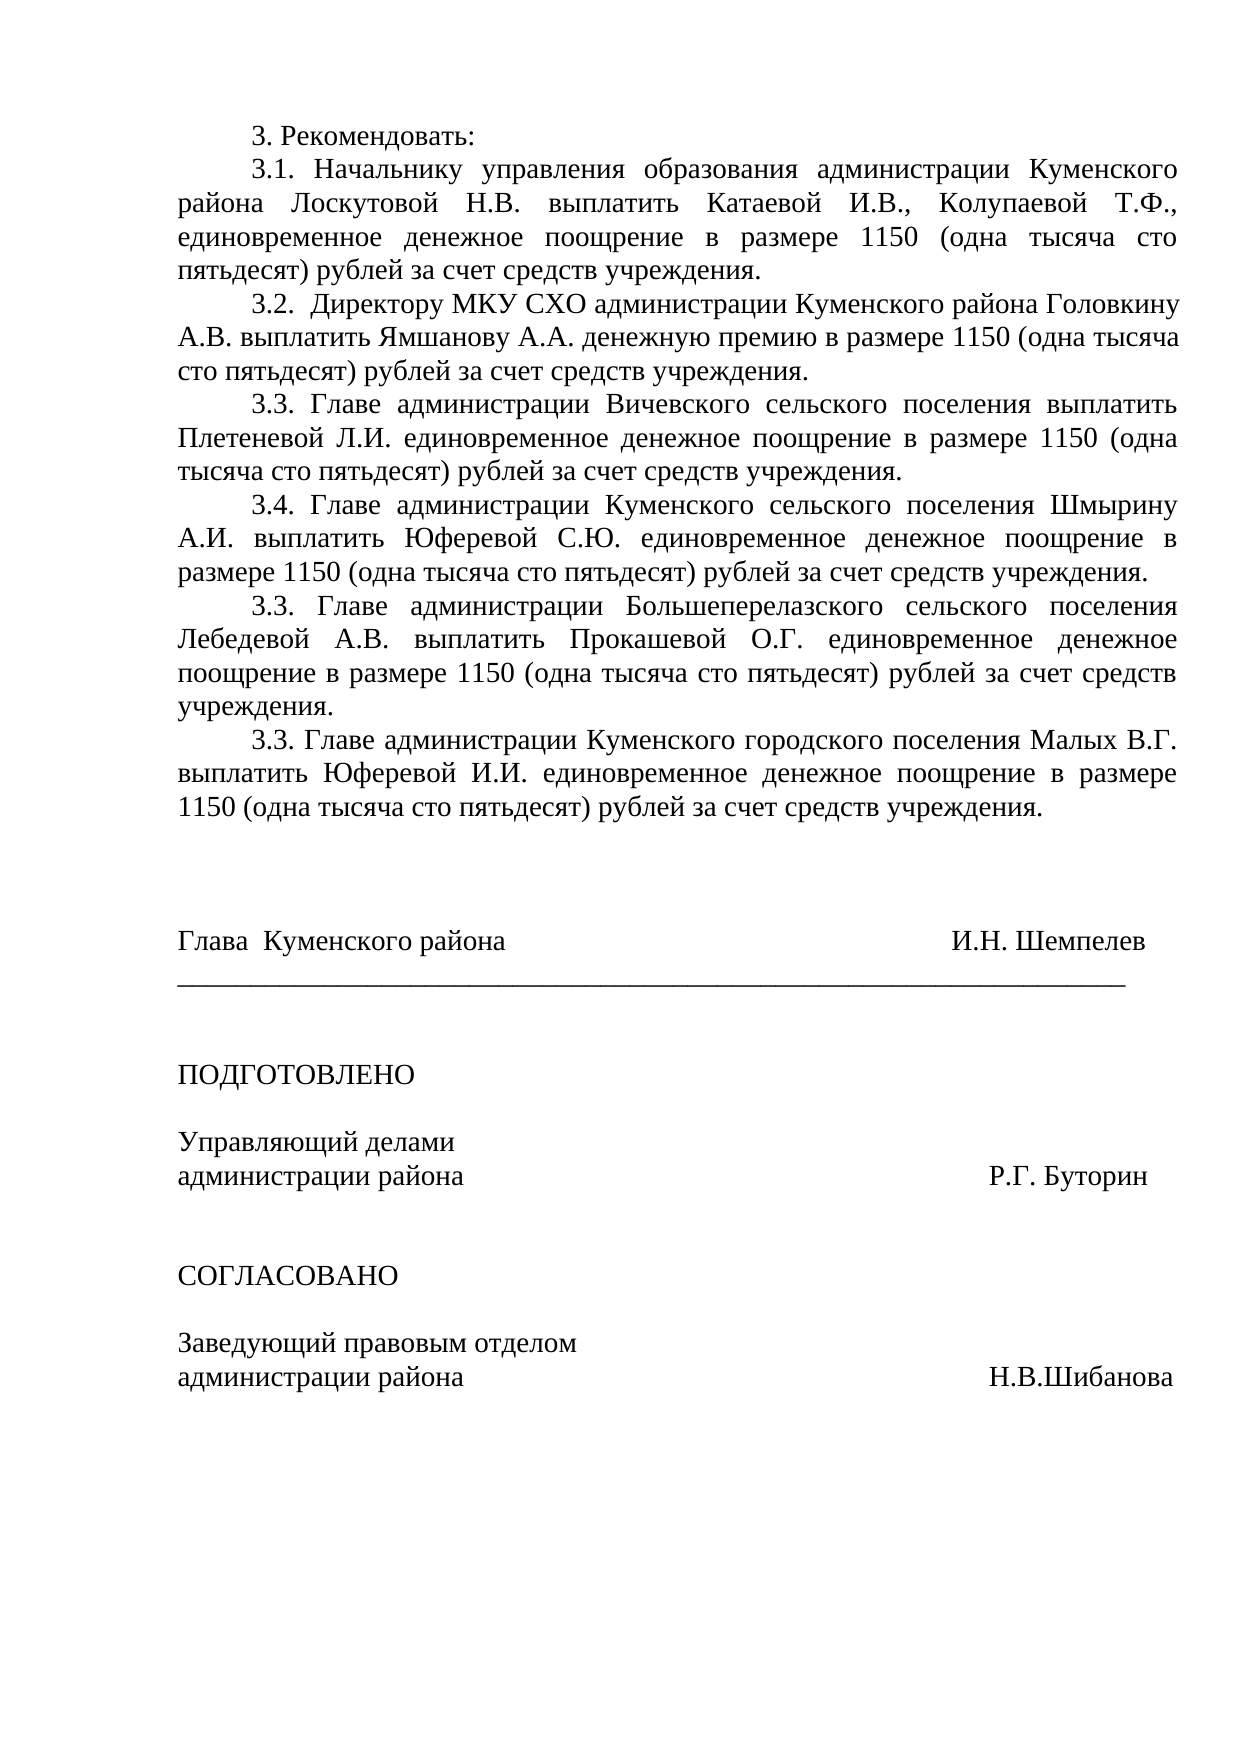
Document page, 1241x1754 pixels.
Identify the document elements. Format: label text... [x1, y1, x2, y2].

text 3.3. Главе администрации Куменского городского поселения Малых В.Г. выплатить Юферевой И.И. единовременное денежное поощрение в размере 1150 (одна тысяча сто пятьдесят) рублей за счет средств учреждения. [177, 722, 1178, 822]
text СОГЛАСОВАНО [177, 1258, 1178, 1292]
text 3.4. Главе администрации Куменского сельского поселения Шмырину А.И. выплатить Юферевой С.Ю. единовременное денежное поощрение в размере 1150 (одна тысяча сто пятьдесят) рублей за счет средств учреждения. [177, 487, 1178, 588]
text Глава Куменского района И.Н. Шемпелев [177, 923, 1178, 957]
text администрации района Р.Г. Буторин [177, 1158, 1178, 1191]
text Заведующий правовым отделом [177, 1326, 1178, 1359]
text администрации района Н.В.Шибанова [177, 1359, 1178, 1393]
text 3.3. Главе администрации Вичевского сельского поселения выплатить Плетеневой Л.И. единовременное денежное поощрение в размере 1150 (одна тысяча сто пятьдесят) рублей за счет средств учреждения. [177, 386, 1178, 487]
text 3.2. Директору МКУ СХО администрации Куменского района Головкину А.В. выплатить Ямшанову А.А. денежную премию в размере 1150 (одна тысяча сто пятьдесят) рублей за счет средств учреждения. [177, 286, 1181, 386]
text Подготовлено [177, 1057, 1178, 1091]
text 3. Рекомендовать: [177, 118, 1178, 152]
text 3.3. Главе администрации Большеперелазского сельского поселения Лебедевой А.В. выплатить Прокашевой О.Г. единовременное денежное поощрение в размере 1150 (одна тысяча сто пятьдесят) рублей за счет средств учреждения. [177, 588, 1178, 722]
text _________________________________________________________________ [177, 957, 1178, 990]
text Управляющий делами [177, 1124, 1178, 1158]
text 3.1. Начальнику управления образования администрации Куменского района Лоскутовой Н.В. выплатить Катаевой И.В., Колупаевой Т.Ф., единовременное денежное поощрение в размере 1150 (одна тысяча сто пятьдесят) рублей за счет средств учреждения. [177, 152, 1178, 286]
